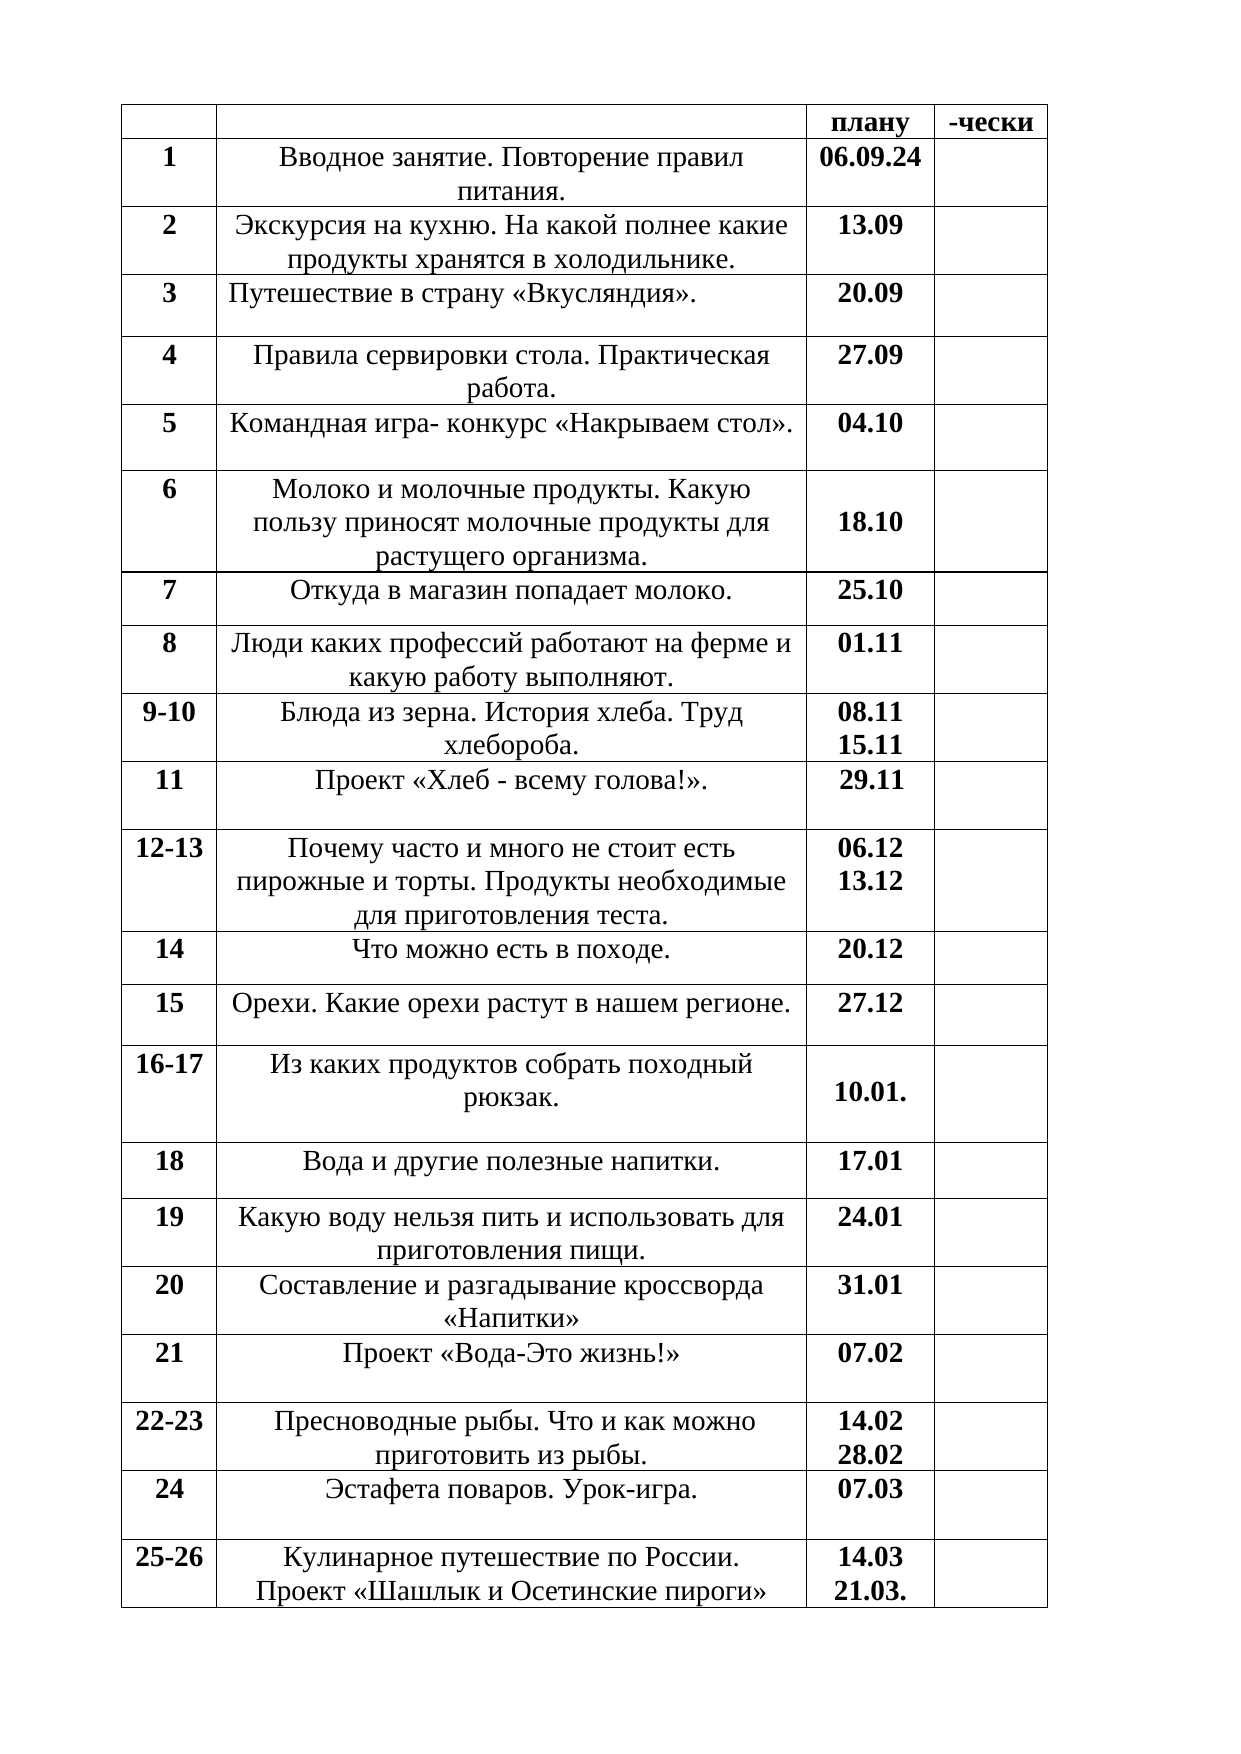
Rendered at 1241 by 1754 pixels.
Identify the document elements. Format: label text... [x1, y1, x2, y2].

table_cell 27.09 [807, 337, 934, 404]
table_cell [935, 626, 1047, 693]
table_cell [935, 985, 1047, 1045]
table_cell [935, 1403, 1047, 1470]
table_cell Командная игра- конкурс «Накрываем стол». [217, 405, 806, 470]
table_cell 14.02 28.02 [807, 1403, 934, 1470]
table_cell [935, 762, 1047, 829]
table_cell 25-26 [122, 1540, 216, 1607]
table_cell 7 [122, 573, 216, 624]
table_cell [935, 471, 1047, 571]
table_cell 20.12 [807, 932, 934, 984]
table_cell 12-13 [122, 830, 216, 931]
table_cell [935, 1267, 1047, 1334]
table_cell Блюда из зерна. История хлеба. Труд хлебороба. [217, 694, 806, 761]
table_cell Составление и разгадывание кроссворда «Напитки» [217, 1267, 806, 1334]
table_cell Эстафета поваров. Урок-игра. [217, 1471, 806, 1538]
table_cell 24 [122, 1471, 216, 1538]
table_cell [935, 1199, 1047, 1266]
table_cell 31.01 [807, 1267, 934, 1334]
table_cell 08.11 15.11 [807, 694, 934, 761]
table_cell 9-10 [122, 694, 216, 761]
table_cell 07.02 [807, 1335, 934, 1402]
table_cell 15 [122, 985, 216, 1045]
table_cell [935, 1335, 1047, 1402]
table_cell Откуда в магазин попадает молоко. [217, 573, 806, 624]
table_cell 11 [122, 762, 216, 829]
table_cell 6 [122, 471, 216, 571]
table_cell Кулинарное путешествие по России. Проект «Шашлык и Осетинские пироги» [217, 1540, 806, 1607]
table_cell Путешествие в страну «Вкусляндия». [217, 275, 806, 336]
table_cell 29.11 [807, 762, 934, 829]
table_cell 01.11 [807, 626, 934, 693]
table_cell Молоко и молочные продукты. Какую пользу приносят молочные продукты для растущего организма. [217, 471, 806, 571]
table_cell [935, 1046, 1047, 1142]
table_cell 17.01 [807, 1143, 934, 1198]
table_cell 2 [122, 207, 216, 274]
table_cell [935, 830, 1047, 931]
table_cell 20 [122, 1267, 216, 1334]
table_cell [935, 573, 1047, 624]
table_cell Проект «Хлеб - всему голова!». [217, 762, 806, 829]
table_cell 21 [122, 1335, 216, 1402]
table_cell Какую воду нельзя пить и использовать для приготовления пищи. [217, 1199, 806, 1266]
table_cell Экскурсия на кухню. На какой полнее какие продукты хранятся в холодильнике. [217, 207, 806, 274]
table_cell 14 [122, 932, 216, 984]
table_cell 13.09 [807, 207, 934, 274]
table_cell Орехи. Какие орехи растут в нашем регионе. [217, 985, 806, 1045]
table_cell 20.09 [807, 275, 934, 336]
table_cell 18.10 [807, 471, 934, 571]
table_cell Проект «Вода-Это жизнь!» [217, 1335, 806, 1402]
table_cell Правила сервировки стола. Практическая работа. [217, 337, 806, 404]
table_cell [935, 932, 1047, 984]
table_cell [935, 337, 1047, 404]
table_cell Из каких продуктов собрать походный рюкзак. [217, 1046, 806, 1142]
table_cell [935, 1540, 1047, 1607]
table_cell Пресноводные рыбы. Что и как можно приготовить из рыбы. [217, 1403, 806, 1470]
table_cell 4 [122, 337, 216, 404]
table_cell 14.03 21.03. [807, 1540, 934, 1607]
table_cell 06.09.24 [807, 139, 934, 206]
table_cell 27.12 [807, 985, 934, 1045]
table_cell 19 [122, 1199, 216, 1266]
table_cell [935, 1143, 1047, 1198]
table_cell 24.01 [807, 1199, 934, 1266]
table_cell [935, 139, 1047, 206]
table_cell [935, 275, 1047, 336]
table_cell Почему часто и много не стоит есть пирожные и торты. Продукты необходимые для приготовления теста. [217, 830, 806, 931]
table_cell [935, 405, 1047, 470]
table_cell 25.10 [807, 573, 934, 624]
table_cell факти -чески [935, 105, 1047, 138]
table_cell 5 [122, 405, 216, 470]
table_cell [935, 694, 1047, 761]
table_cell 04.10 [807, 405, 934, 470]
table_cell Вводное занятие. Повторение правил питания. [217, 139, 806, 206]
table_cell Что можно есть в походе. [217, 932, 806, 984]
table_cell 07.03 [807, 1471, 934, 1538]
table_cell 1 [122, 139, 216, 206]
table_cell по плану [807, 105, 934, 138]
table_cell Люди каких профессий работают на ферме и какую работу выполняют. [217, 626, 806, 693]
table_cell 8 [122, 626, 216, 693]
table_cell [935, 207, 1047, 274]
table_cell 06.12 13.12 [807, 830, 934, 931]
table_cell Вода и другие полезные напитки. [217, 1143, 806, 1198]
table_cell 22-23 [122, 1403, 216, 1470]
table_cell [935, 1471, 1047, 1538]
table_cell 3 [122, 275, 216, 336]
table_cell 16-17 [122, 1046, 216, 1142]
table_cell 18 [122, 1143, 216, 1198]
table_cell 10.01. [807, 1046, 934, 1142]
